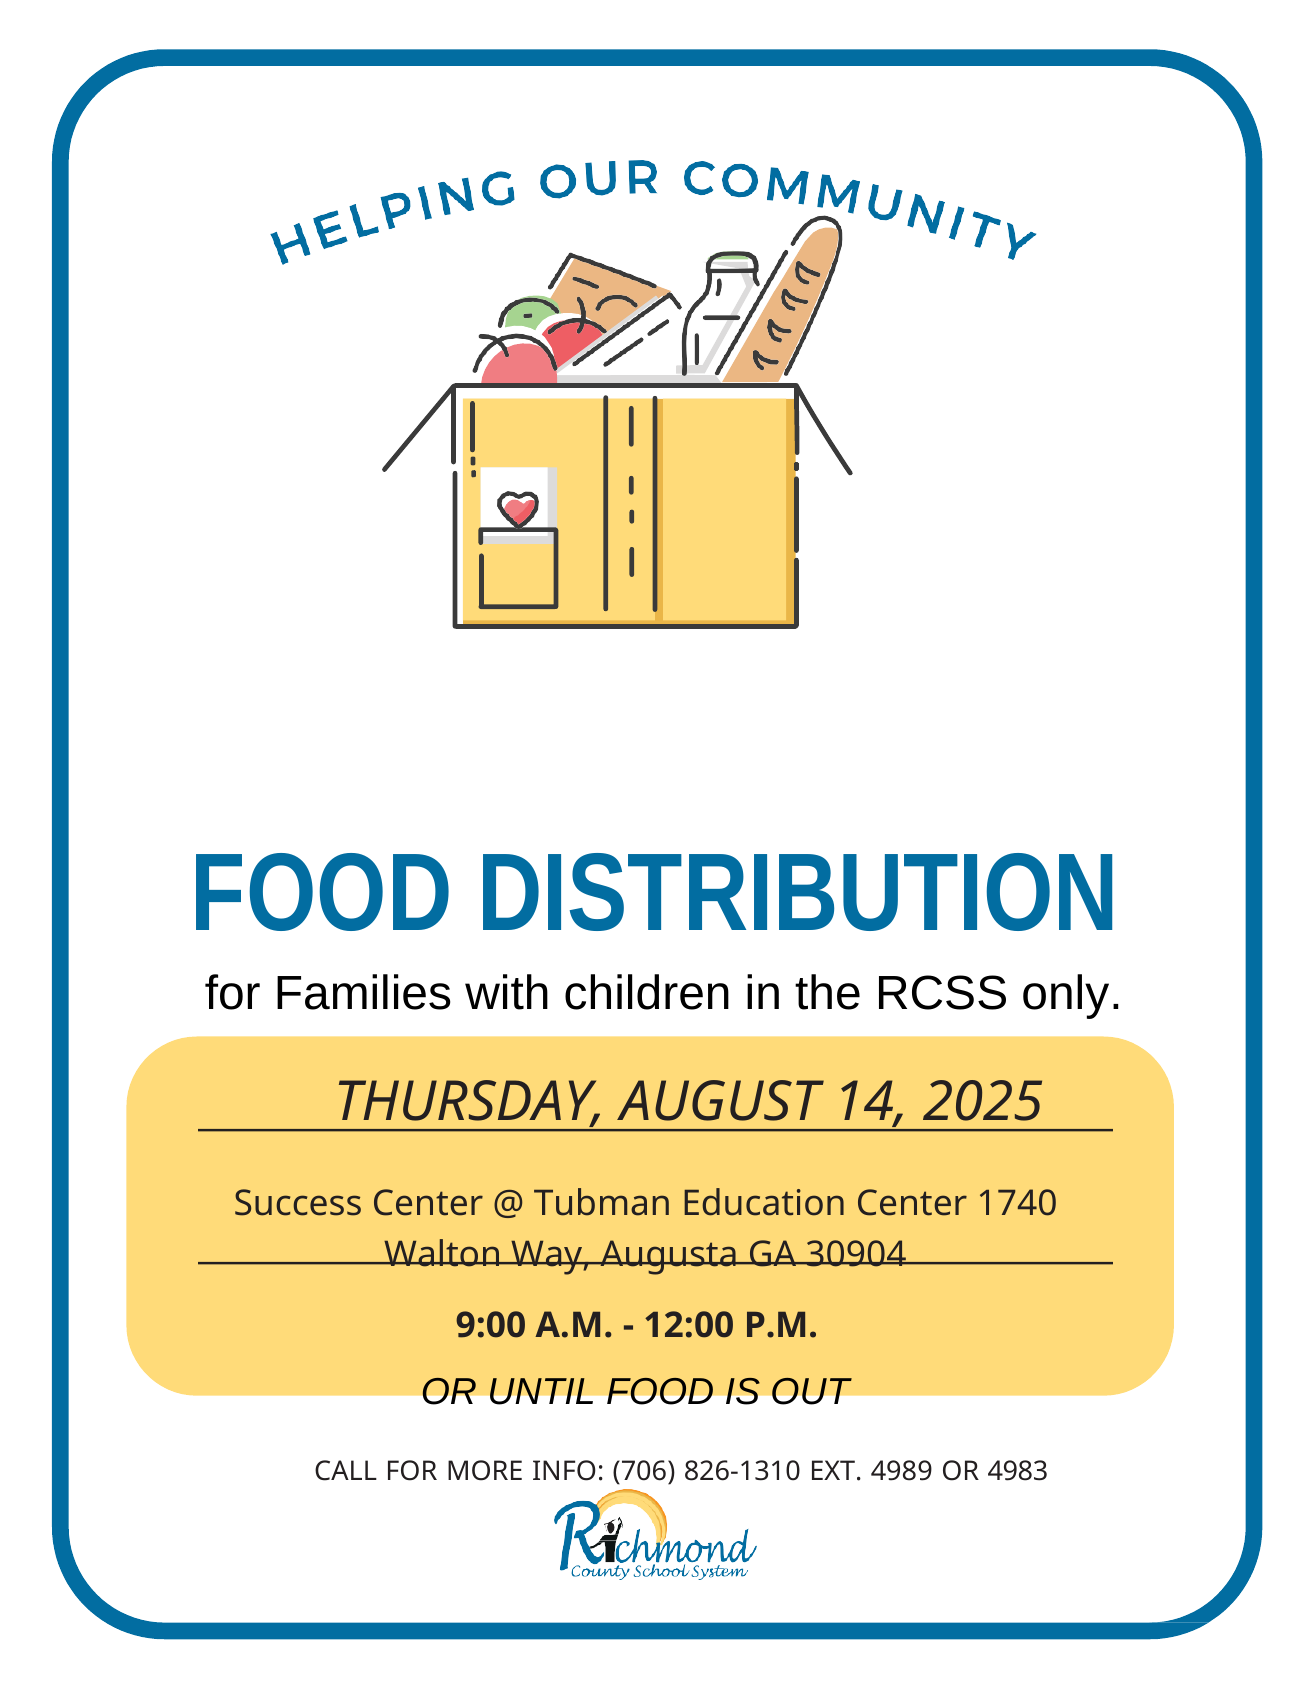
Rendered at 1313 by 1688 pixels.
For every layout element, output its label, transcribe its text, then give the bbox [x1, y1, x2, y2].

title FOOD DISTRIBUTION [191, 827, 1156, 954]
picture [733, 1544, 742, 1558]
text 9:00 A.M. - 12:00 P.M. [218, 1300, 1056, 1348]
text for Families with children in the RCSS only. [204, 964, 1156, 1051]
text THURSDAY, AUGUST 14, 2025 [204, 1061, 1156, 1136]
picture [497, 491, 539, 529]
picture [554, 1489, 757, 1580]
picture [270, 160, 1037, 376]
text CALL FOR MORE INFO: (706) 826-1310 EXT. 4989 OR 4983 [258, 1452, 1156, 1489]
picture [636, 167, 650, 178]
text Success Center @ Tubman Education Center 1740 Walton Way, Augusta GA 30904 [218, 1178, 1072, 1277]
picture [689, 1546, 698, 1560]
text OR UNTIL FOOD IS OUT [218, 1369, 1056, 1412]
